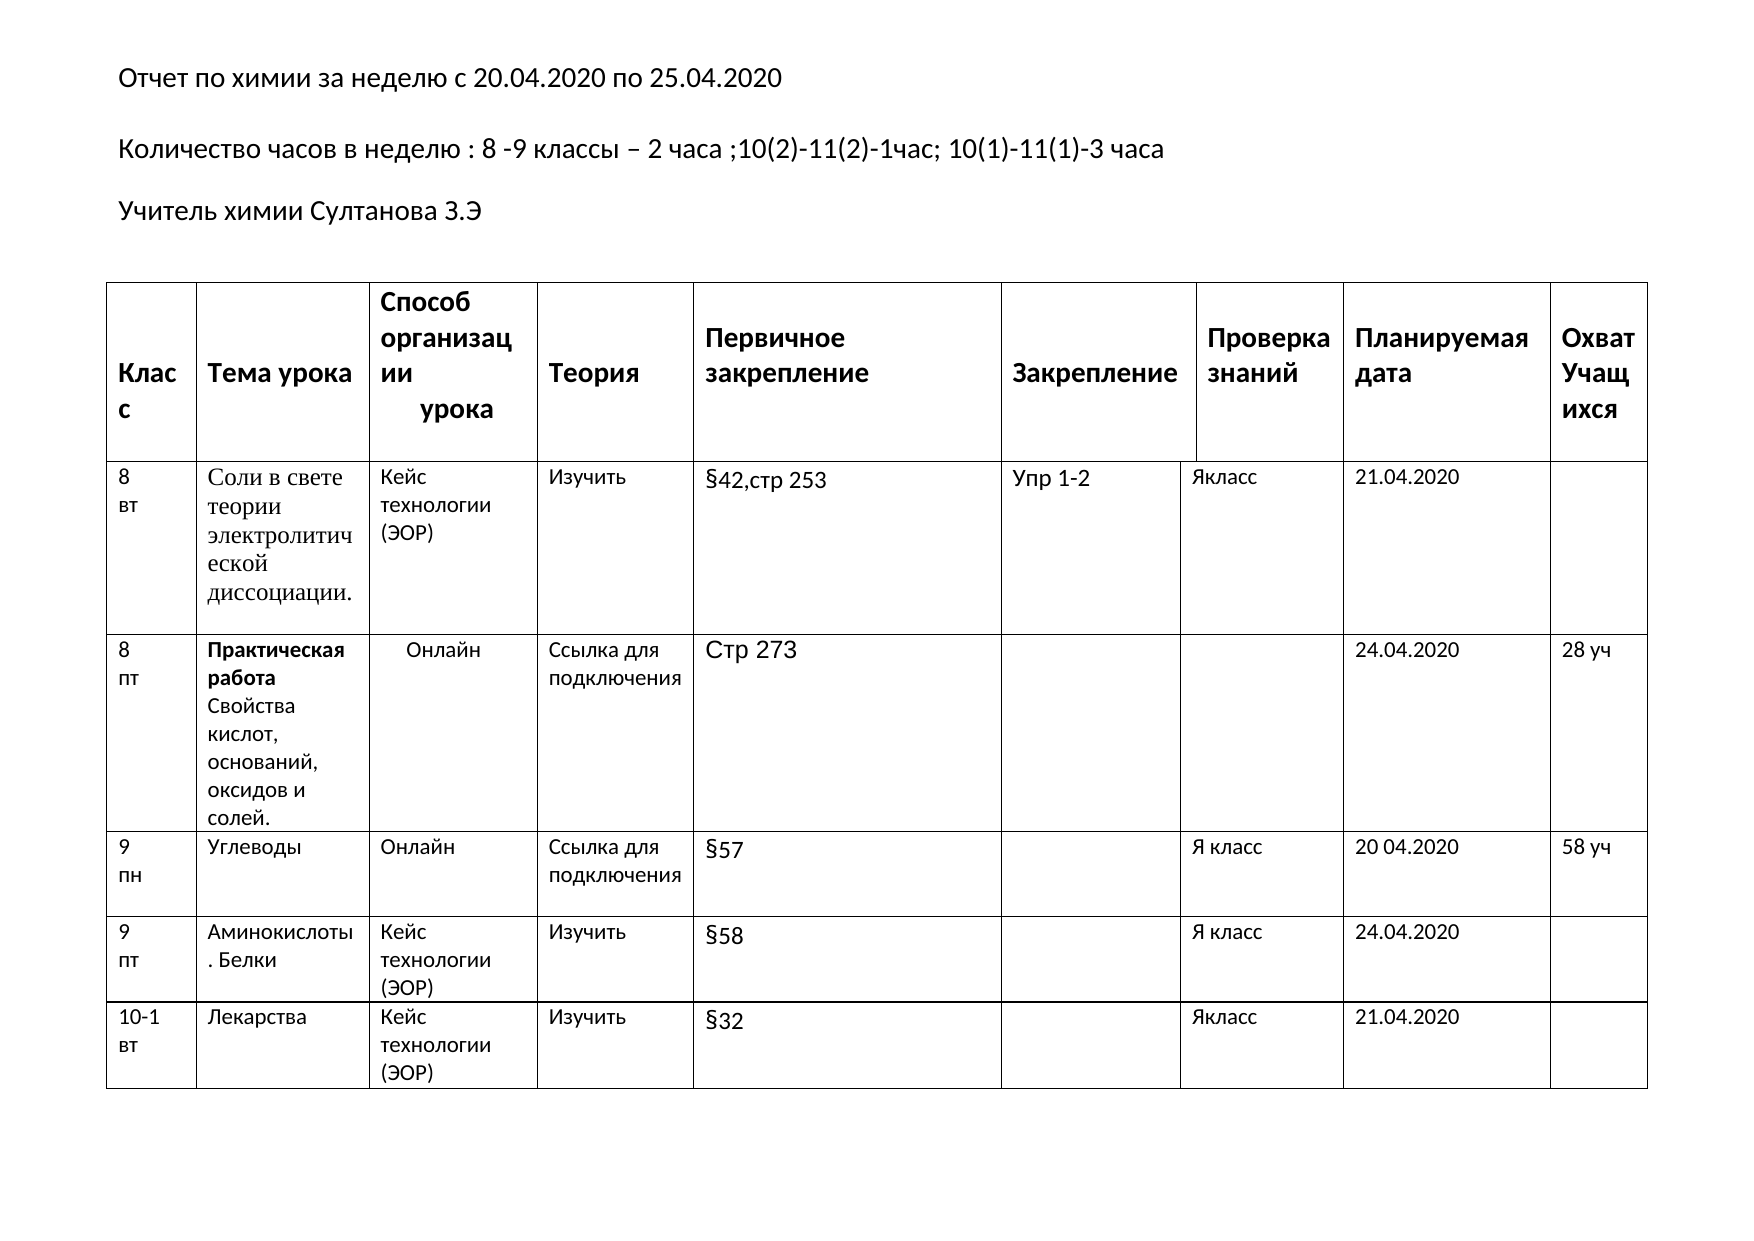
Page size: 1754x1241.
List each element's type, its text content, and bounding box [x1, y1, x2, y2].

table_cell 24.04.2020 [1344, 635, 1550, 831]
table_cell [1551, 1003, 1647, 1088]
table_cell Изучить [538, 1003, 693, 1088]
table_cell Якласс [1181, 1003, 1343, 1088]
table_header Класс [107, 283, 196, 461]
table_header Планируемая дата [1344, 283, 1550, 461]
table_cell Якласс [1181, 462, 1343, 634]
table_cell 21.04.2020 [1344, 462, 1550, 634]
table_cell 9 пн [107, 832, 196, 916]
table_cell Ссылка для подключения [538, 635, 693, 831]
table_cell [1002, 917, 1180, 1001]
table_cell Я класс [1181, 832, 1343, 916]
table_header Закрепление [1002, 283, 1196, 461]
table_cell [1551, 462, 1647, 634]
table_header Тема урока [197, 283, 369, 461]
table_cell 9 пт [107, 917, 196, 1001]
table_header Способ организации урока [370, 283, 537, 461]
table_cell Упр 1-2 [1002, 462, 1180, 634]
text Отчет по химии за неделю с 20.04.2020 по 25.04.2020 [118, 59, 1636, 95]
table_cell 8 вт [107, 462, 196, 634]
table_cell §42,стр 253 [694, 462, 1001, 634]
table_cell Изучить [538, 917, 693, 1001]
table_cell Я класс [1181, 917, 1343, 1001]
table_cell Соли в свете теории электролитической диссоциации. [197, 462, 369, 634]
table_cell [1002, 1003, 1180, 1088]
table_header Теория [538, 283, 693, 461]
table_cell 58 уч [1551, 832, 1647, 916]
table_cell [1002, 635, 1180, 831]
table_cell 24.04.2020 [1344, 917, 1550, 1001]
table_cell 8 пт [107, 635, 196, 831]
table_header Первичное закрепление [694, 283, 1001, 461]
table_cell 21.04.2020 [1344, 1003, 1550, 1088]
table_cell [1551, 917, 1647, 1001]
table_cell Практическая работа Свойства кислот, оснований, оксидов и солей. [270, 635, 369, 831]
table_cell Кейс технологии (ЭОР) [370, 917, 537, 1001]
table_cell Углеводы [197, 832, 369, 916]
table_cell Онлайн [370, 832, 537, 916]
table_cell §57 [694, 832, 1001, 916]
table_cell 20 04.2020 [1344, 832, 1550, 916]
table_cell [1002, 832, 1180, 916]
table_header Охват Учащихся [1551, 283, 1647, 461]
table_cell Аминокислоты . Белки [197, 917, 369, 1001]
table_cell §32 [694, 1003, 1001, 1088]
table_cell 10-1 вт [107, 1003, 196, 1088]
table_cell §58 [694, 917, 1001, 1001]
table_cell [1181, 635, 1343, 831]
text Количество часов в неделю : 8 -9 классы – 2 часа ;10(2)-11(2)-1час; 10(1)-11(1)-3 часа [118, 130, 1636, 166]
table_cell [370, 1003, 537, 1088]
table_cell Стр 273 [694, 635, 1001, 831]
text Учитель химии Султанова З.Э [118, 192, 1636, 228]
table_cell Онлайн [370, 635, 537, 831]
table_cell Изучить [538, 462, 693, 634]
table_cell Кейс технологии (ЭОР) [370, 462, 537, 634]
table_header Проверка знаний [1197, 283, 1343, 461]
table_cell 28 уч [1551, 635, 1647, 831]
table_cell Лекарства [197, 1003, 369, 1088]
table_cell Ссылка для подключения [538, 832, 693, 916]
